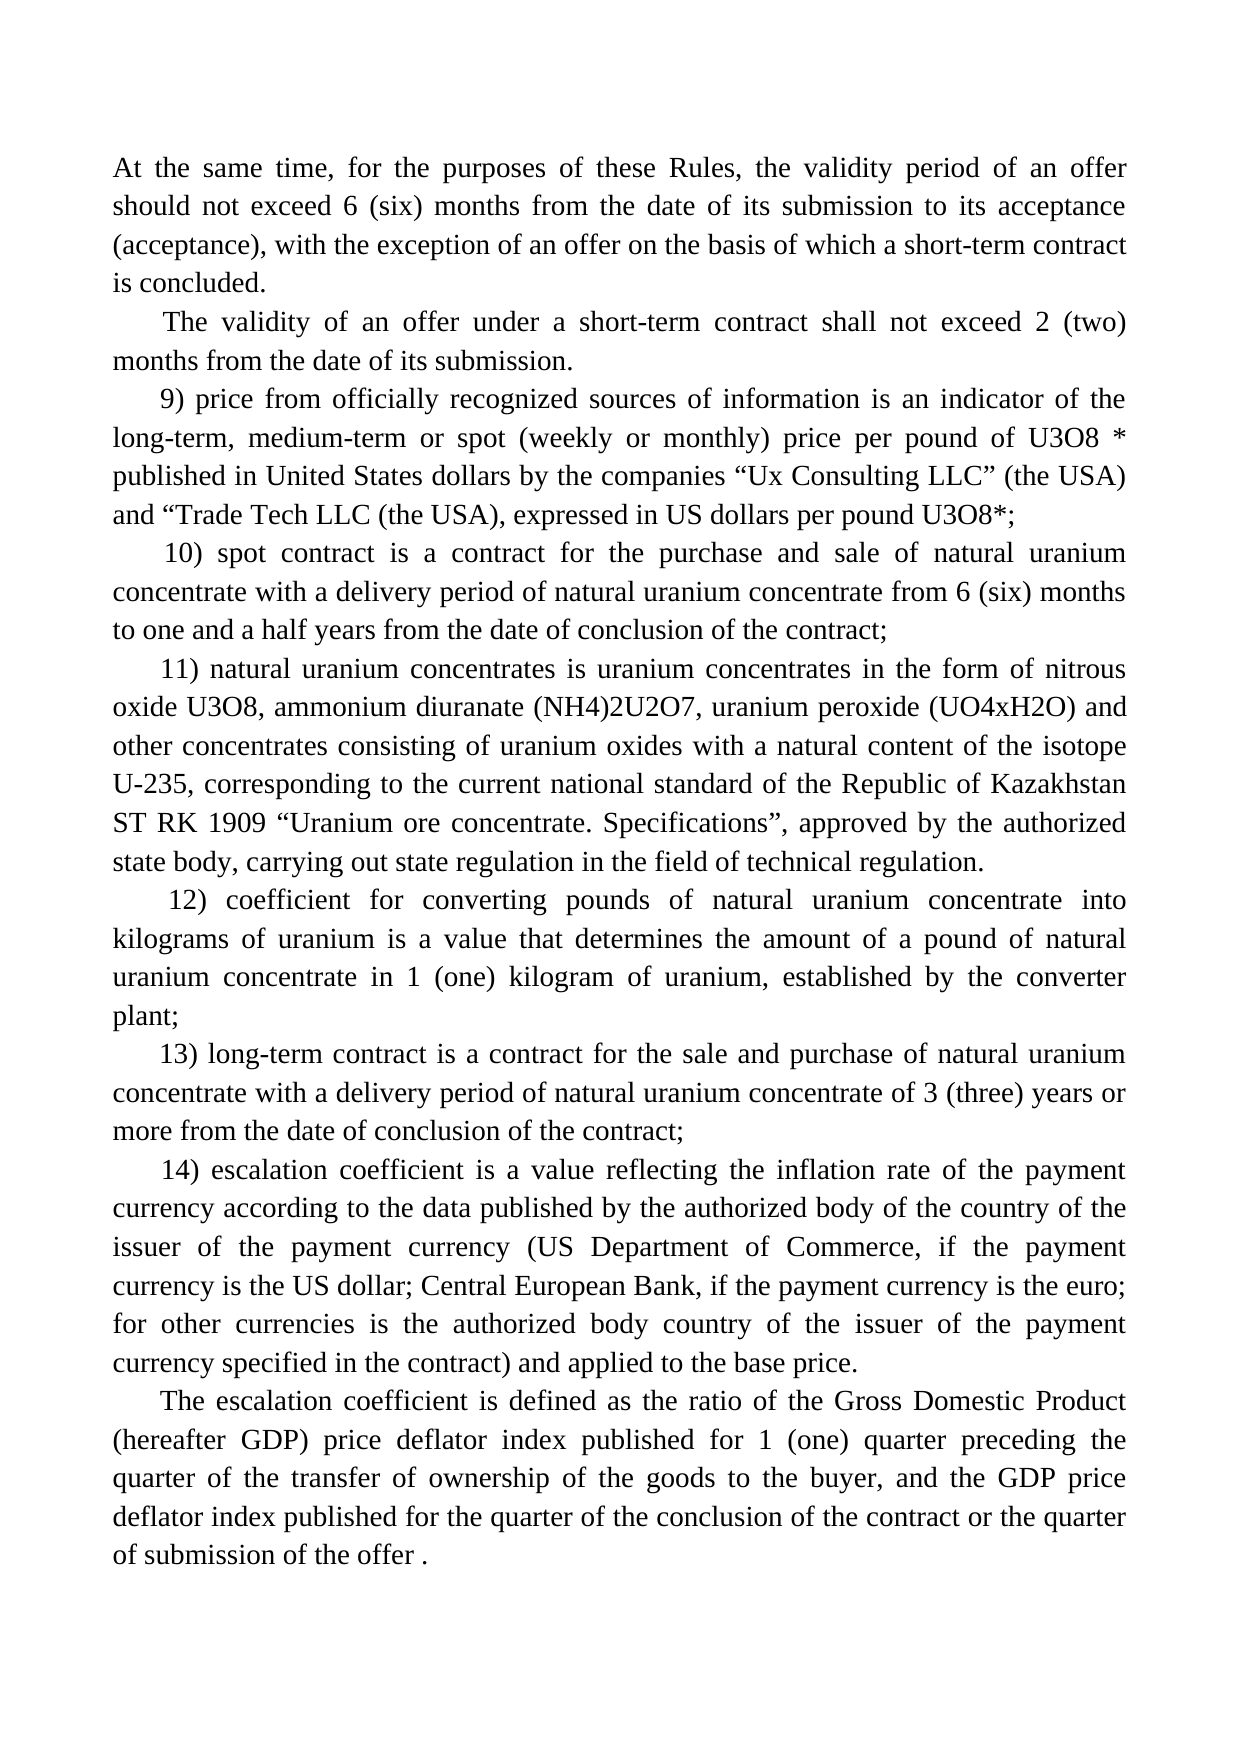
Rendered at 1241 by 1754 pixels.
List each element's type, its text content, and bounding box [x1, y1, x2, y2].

text 14) escalation coefficient is a value reflecting the inflation rate of the payment currency according to the data published by the authorized body of the country of the issuer of the payment currency (US Department of Commerce, if the payment currency is the US dollar; Central European Bank, if the payment currency is the euro; for other currencies is the authorized body country of the issuer of the payment currency specified in the contract) and applied to the base price. [112, 1152, 1128, 1378]
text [112, 150, 1128, 299]
text 13) long-term contract is a contract for the sale and purchase of natural uranium concentrate with a delivery period of natural uranium concentrate of 3 (three) years or more from the date of conclusion of the contract; [112, 1036, 1128, 1147]
text 9) price from officially recognized sources of information is an indicator of the long-term, medium-term or spot (weekly or monthly) price per pound of U3O8 * published in United States dollars by the companies “Ux Consulting LLC” (the USA) and “Trade Tech LLC (the USA), expressed in US dollars per pound U3O8*; [112, 381, 1128, 530]
text The escalation coefficient is defined as the ratio of the Gross Domestic Product (hereafter GDP) price deflator index published for 1 (one) quarter preceding the quarter of the transfer of ownership of the goods to the buyer, and the GDP price deflator index published for the quarter of the conclusion of the contract or the quarter of submission of the offer . [112, 1383, 1128, 1571]
text 11) natural uranium concentrates is uranium concentrates in the form of nitrous oxide U3O8, ammonium diuranate (NH4)2U2O7, uranium peroxide (UO4xH2O) and other concentrates consisting of uranium oxides with a natural content of the isotope U-235, corresponding to the current national standard of the Republic of Kazakhstan ST RK 1909 “Uranium ore concentrate. Specifications”, approved by the authorized state body, carrying out state regulation in the field of technical regulation. [112, 651, 1128, 877]
text The validity of an offer under a short-term contract shall not exceed 2 (two) months from the date of its submission. [112, 304, 1128, 376]
text 10) spot contract is a contract for the purchase and sale of natural uranium concentrate with a delivery period of natural uranium concentrate from 6 (six) months to one and a half years from the date of conclusion of the contract; [112, 535, 1128, 646]
text 12) coefficient for converting pounds of natural uranium concentrate into kilograms of uranium is a value that determines the amount of a pound of natural uranium concentrate in 1 (one) kilogram of uranium, established by the converter plant; [112, 882, 1128, 1031]
